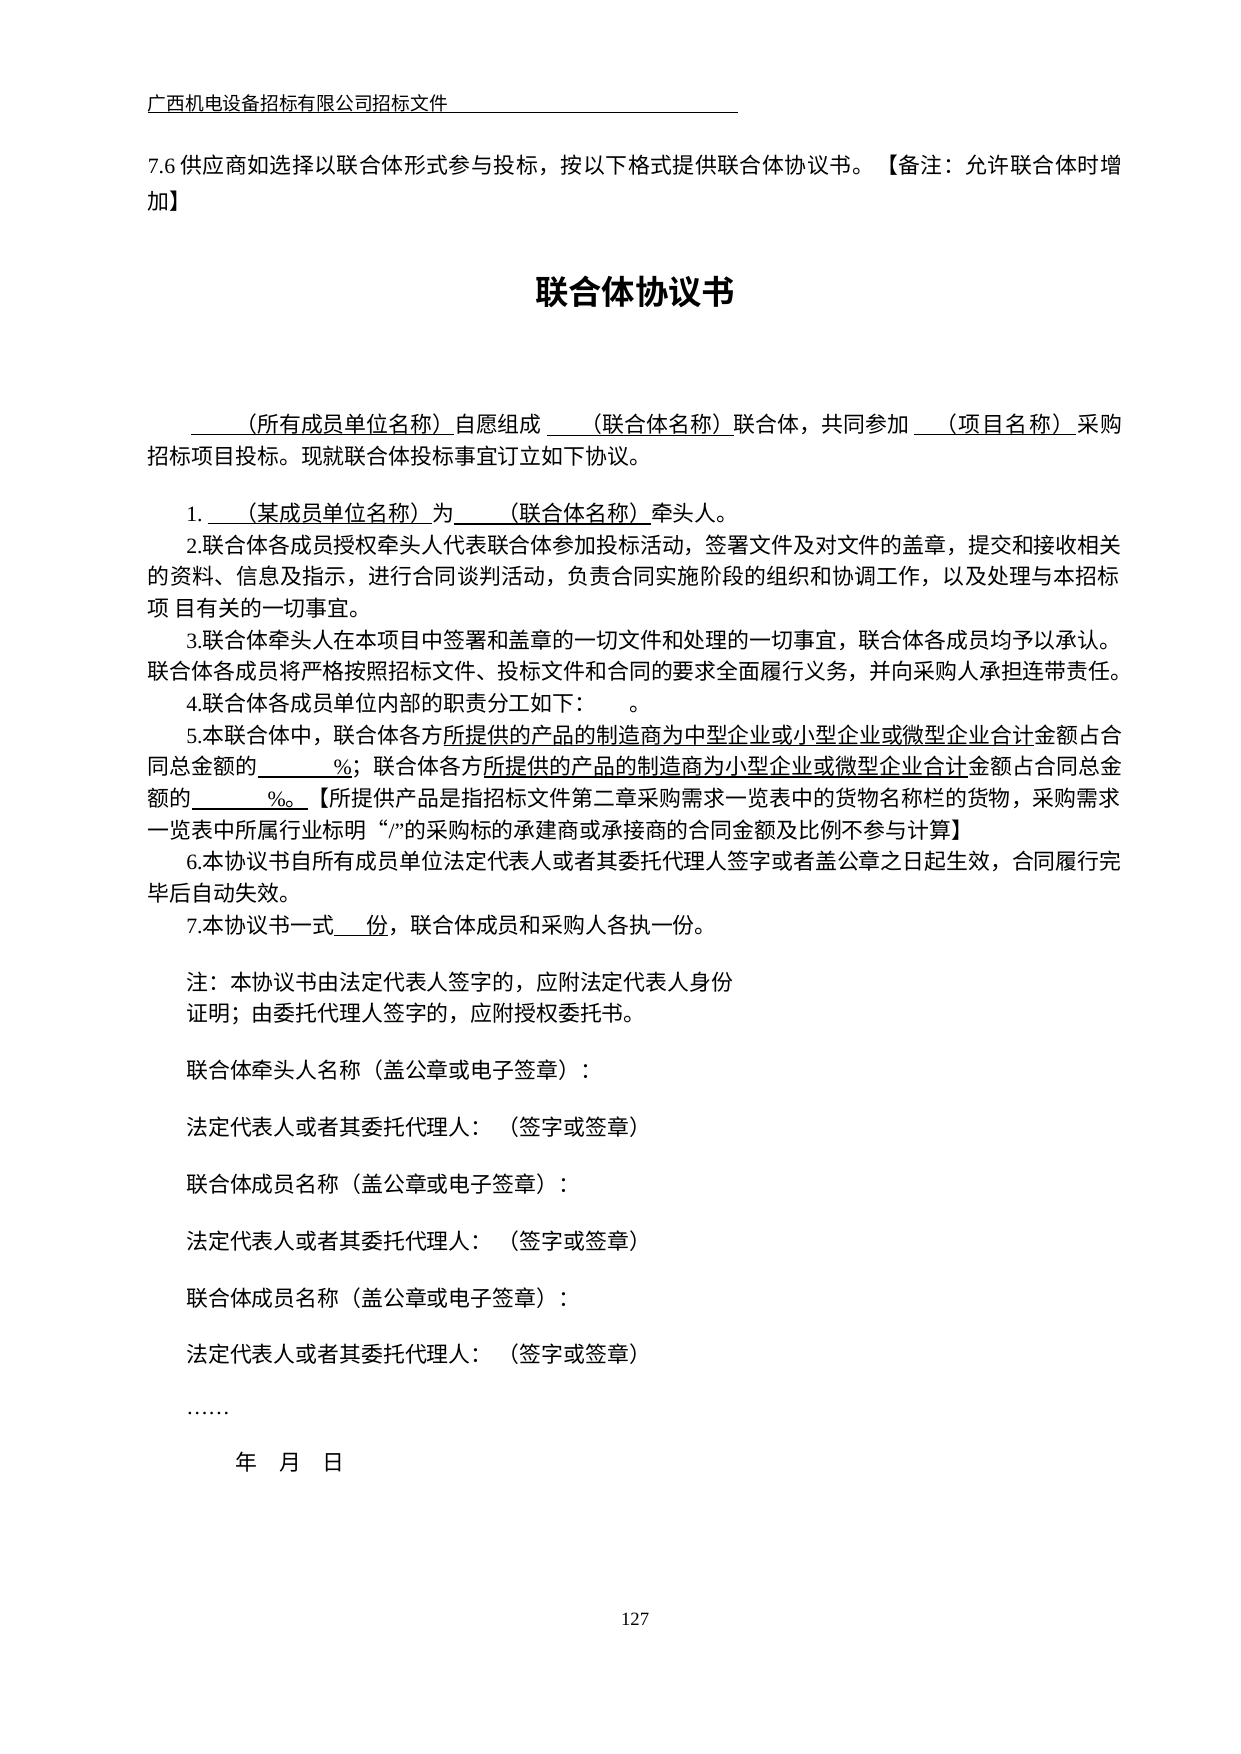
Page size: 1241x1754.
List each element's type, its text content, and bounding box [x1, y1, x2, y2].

text 6.本协议书自所有成员单位法定代表人或者其委托代理人签字或者盖公章之日起生效，合同履行完毕后自动失效。 [148, 844, 1122, 908]
text 联合体牵头人名称（盖公章或电子签章）： [148, 1053, 1122, 1085]
text 法定代表人或者其委托代理人： （签字或签章） [148, 1337, 1122, 1369]
text 法定代表人或者其委托代理人： （签字或签章） [148, 1224, 1122, 1255]
text 1. （某成员单位名称）为 （联合体名称）牵头人。 [148, 496, 1122, 528]
text 3.联合体牵头人在本项目中签署和盖章的一切文件和处理的一切事宜，联合体各成员均予以承认。联合体各成员将严格按照招标文件、投标文件和合同的要求全面履行义务，并向采购人承担连带责任。 [148, 623, 1122, 686]
text 联合体成员名称（盖公章或电子签章）： [148, 1281, 1122, 1312]
text 联合体成员名称（盖公章或电子签章）： [148, 1167, 1122, 1198]
text 年 月 日 [148, 1445, 1122, 1476]
text 4.联合体各成员单位内部的职责分工如下： 。 [148, 686, 1122, 718]
text 5.本联合体中，联合体各方所提供的产品的制造商为中型企业或小型企业或微型企业合计金额占合同总金额的 %；联合体各方所提供的产品的制造商为小型企业或微型企业合计金额占合同总金额的 %。【所提供产品是指招标文件第二章采购需求一览表中的货物名称栏的货物，采购需求一览表中所属行业标明“/”的采购标的承建商或承接商的合同金额及比例不参与计算】 [148, 718, 1122, 844]
text （所有成员单位名称）自愿组成 （联合体名称）联合体，共同参加 （项目名称）采购招标项目投标。现就联合体投标事宜订立如下协议。 [148, 407, 1122, 471]
text 法定代表人或者其委托代理人： （签字或签章） [148, 1110, 1122, 1142]
text 联合体协议书 [148, 266, 1122, 314]
text 注：本协议书由法定代表人签字的，应附法定代表人身份 [148, 964, 1122, 996]
text 证明；由委托代理人签字的，应附授权委托书。 [148, 996, 1122, 1028]
text 7.本协议书一式 份，联合体成员和采购人各执一份。 [148, 908, 1122, 939]
text 2.联合体各成员授权牵头人代表联合体参加投标活动，签署文件及对文件的盖章，提交和接收相关的资料、信息及指示，进行合同谈判活动，负责合同实施阶段的组织和协调工作，以及处理与本招标项 目有关的一切事宜。 [148, 528, 1122, 623]
text 7.6供应商如选择以联合体形式参与投标，按以下格式提供联合体协议书。【备注：允许联合体时增加】 [148, 148, 1122, 216]
text …… [148, 1394, 1122, 1419]
